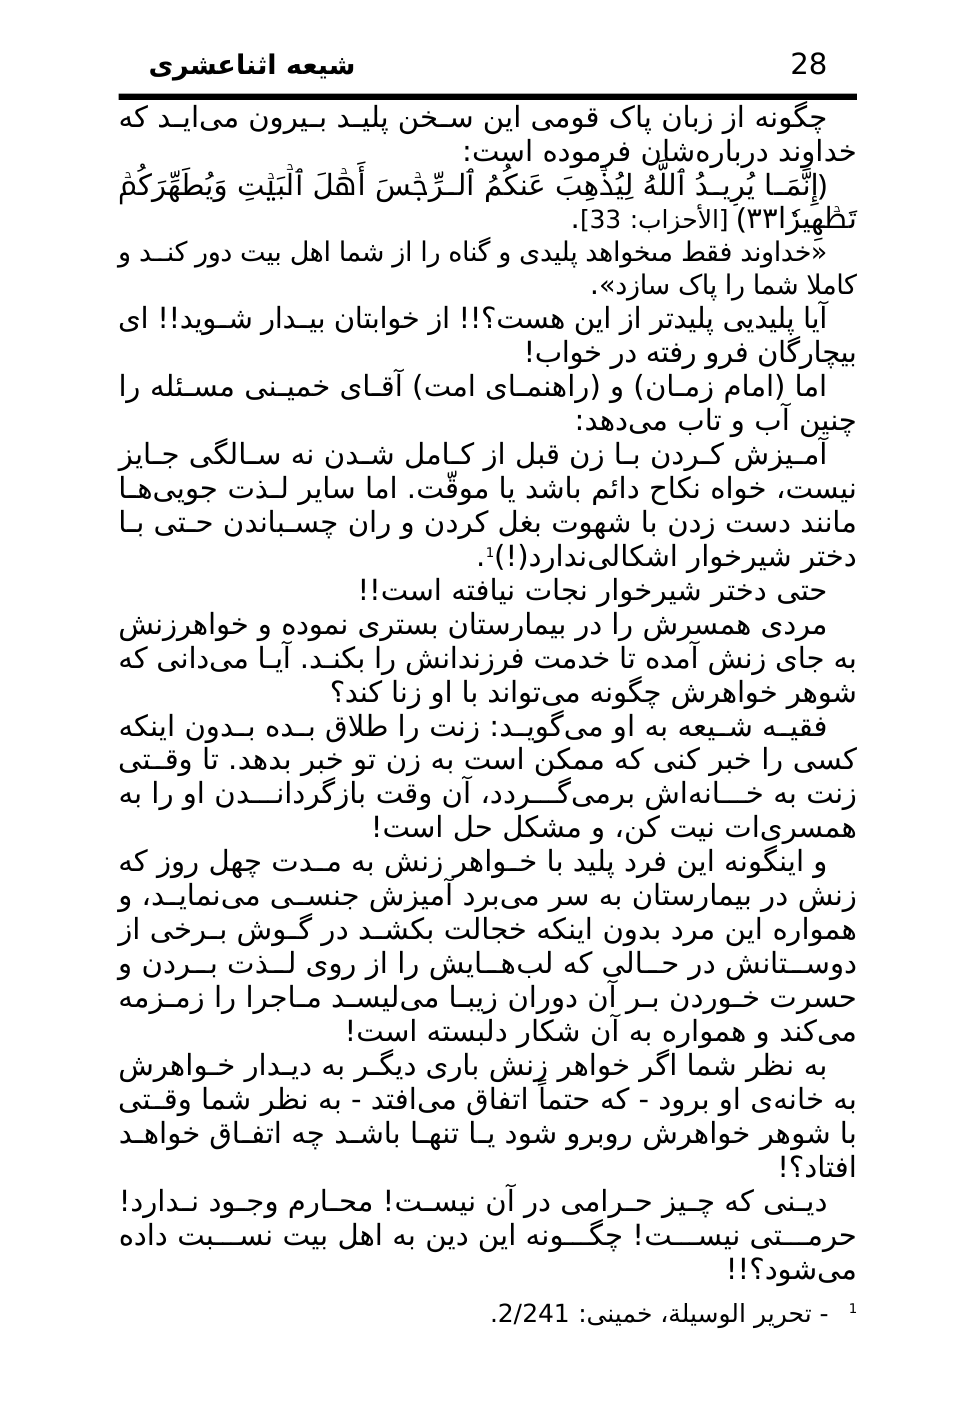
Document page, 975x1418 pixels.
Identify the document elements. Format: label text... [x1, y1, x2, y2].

text دینی‌ که‌ چیز حرامی‌ در آن‌ نیست‌! محارم‌ وجود ندارد! حرمتی‌ نیست‌! چگونه‌ این‌ دین‌ به‌ اهل‌ بیت‌ نسبت‌ داده می‌شود؟!! [118, 1184, 857, 1286]
text مردی‌ همسرش‌ را در بیمارستان‌ بستری‌ نموده‌ و خواهرزنش‌ به‌ جای‌ زنش‌ آمده‌ تا خدمت‌ فرزندانش‌ را بکند. آیا می‌دانی‌ که‌ شوهر خواهرش‌ چگونه‌ می‌تواند با او زنا کند؟ [118, 607, 857, 709]
text آیا پلیدیی‌ پلیدتر از این‌ هست‌؟!! از خوابتان‌ بیدار شوید!! ای بیچارگان‌ فرو رفته‌ در خواب‌! [118, 301, 857, 369]
text به‌ نظر شما اگر خواهر زنش‌ باری‌ دیگر به‌ دیدار خواهرش‌ به‌ خانه‌ی‌ او برود - که‌ حتماً اتفاق می‌افتد - به‌ نظر شما وقتی‌ با شوهر خواهرش‌ روبرو شود یا تنها باشد چه‌ اتفاق خواهد افتاد؟! [118, 1048, 857, 1184]
text فقیه شیعه‌ به‌ او می‌گوید: زنت‌ را طلاق بده‌ بدون‌ اینکه‌ کسی‌ را خبر کنی‌ که‌ ممکن‌ است‌ به‌ زن‌ تو خبر بدهد. تا وقتی زنت‌ به‌ خانه‌اش‌ برمی‌گردد، آن‌ وقت‌ بازگرداندن‌ او را به‌ همسری‌‌ات‌ نیت‌ کن‌، و مشکل‌ حل‌ است‌! [118, 709, 857, 845]
text حتی‌ دختر شیرخوار نجات‌ نیافته‌ است‌!! [118, 573, 857, 607]
text ﴿إِنَّمَا يُرِيدُ ٱللَّهُ لِيُذۡهِبَ عَنكُمُ ٱلرِّجۡسَ أَهۡلَ ٱلۡبَيۡتِ وَيُطَهِّرَكُمۡ تَطۡهِيرٗا٣٣﴾ [الأحزاب: 33]. [118, 168, 857, 236]
text چگونه‌ از زبان‌ پاک‌ قومی‌ این‌ سخن‌ پلید بیرون می‌اید که‌ خداوند درباره‌شان‌ فرموده‌ است‌: [118, 100, 857, 168]
text اما (امام‌ زمان‌) و (راهنمای‌ امت‌) آقای خمینی مسئله‌ را چنین‌ آب‌ و تاب‌ می‌دهد: [118, 369, 857, 437]
text «خداوند فقط مى‏خواهد پلیدى و گناه را از شما اهل بیت دور کند و کاملا شما را پاک سازد». [118, 236, 857, 301]
text و اینگونه‌ این‌ فرد پلید با خواهر زنش‌ به‌ مدت‌ چهل‌ روز که‌ زنش‌ در بیمارستان‌ به‌ سر می‌برد آمیزش‌ جنسی ‌می‌نماید، و همواره‌ این‌ مرد بدون‌ اینکه‌ خجالت‌ بکشد در گوش‌ برخی‌ از دوستانش‌ در حالی‌ که‌ لب‌هایش‌ را از روی‌ لذت‌ بردن‌ و حسرت‌ خوردن‌ بر آن‌ دوران‌ زیبا می‌لیسد ماجرا را زمزمه‌ می‌کند و همواره‌ به‌ آن‌ شکار دلبسته ‌است‌! [118, 845, 857, 1048]
text آمیزش‌ کردن‌ با زن‌ قبل‌ از کامل‌ شدن‌ نه‌ سالگی‌ جایز نیست، خواه‌ نکاح‌ دائم‌ باشد یا موقّت‌. اما سایر لذت‌ جویی‌ها مانند دست‌ زدن‌ با شهوت‌ بغل‌ کردن‌ و ران‌ چسباندن‌ حتی‌ با دختر شیرخوار اشکالی‌ندارد(!). [118, 437, 857, 573]
